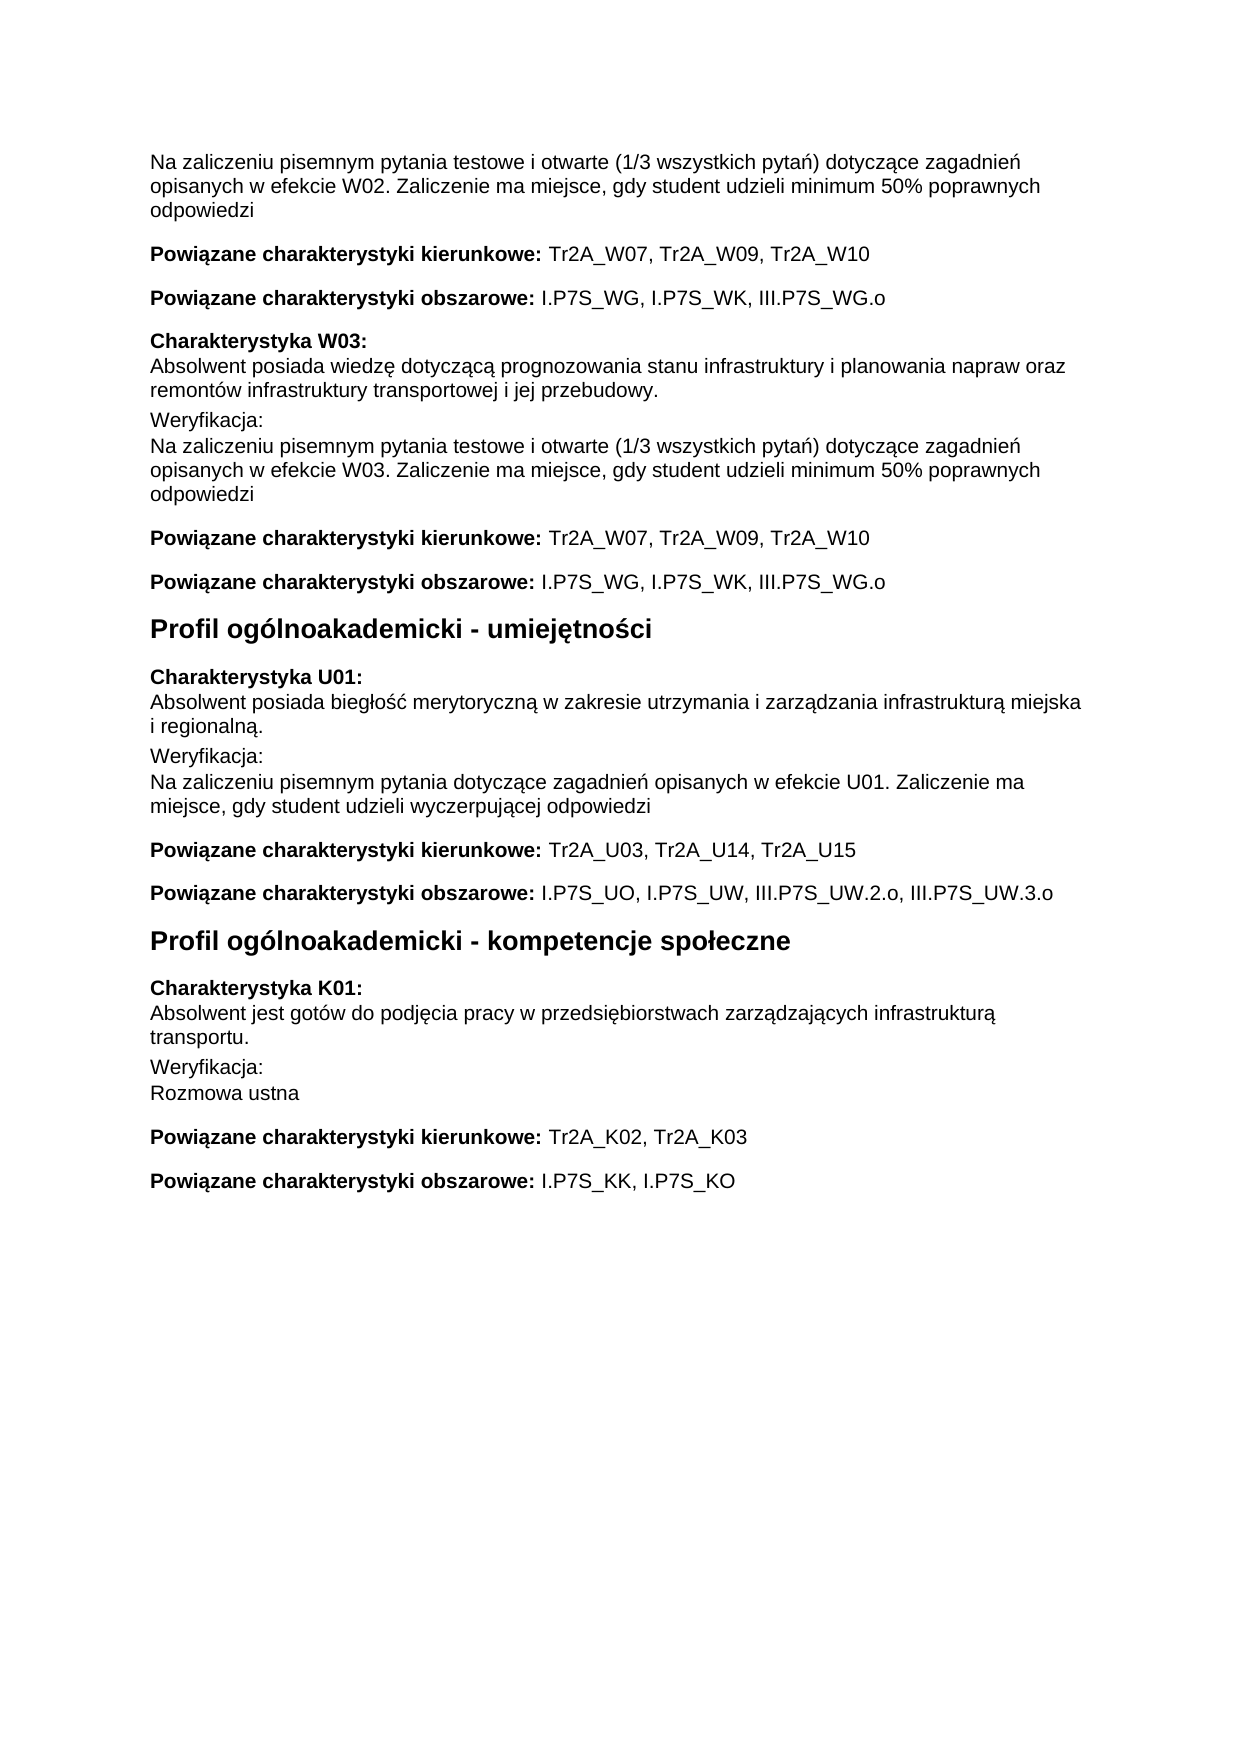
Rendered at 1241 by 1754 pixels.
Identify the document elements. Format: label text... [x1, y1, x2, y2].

text Na zaliczeniu pisemnym pytania dotyczące zagadnień opisanych w efekcie U01. Zaliczenie ma miejsce, gdy student udzieli wyczerpującej odpowiedzi [150, 770, 1090, 818]
text Charakterystyka U01: [150, 664, 1090, 688]
text Absolwent posiada wiedzę dotyczącą prognozowania stanu infrastruktury i planowania napraw oraz remontów infrastruktury transportowej i jej przebudowy. [150, 354, 1090, 402]
text Na zaliczeniu pisemnym pytania testowe i otwarte (1/3 wszystkich pytań) dotyczące zagadnień opisanych w efekcie W03. Zaliczenie ma miejsce, gdy student udzieli minimum 50% poprawnych odpowiedzi [150, 434, 1090, 506]
text Powiązane charakterystyki kierunkowe: Tr2A_K02, Tr2A_K03 [150, 1125, 1090, 1149]
text Powiązane charakterystyki obszarowe: I.P7S_UO, I.P7S_UW, III.P7S_UW.2.o, III.P7S_UW.3.o [150, 881, 1090, 905]
text Absolwent posiada biegłość merytoryczną w zakresie utrzymania i zarządzania infrastrukturą miejska i regionalną. [150, 689, 1090, 737]
text Weryfikacja: [150, 408, 1090, 432]
subtitle Profil ogólnoakademicki - kompetencje społeczne [150, 925, 1090, 956]
text Charakterystyka W03: [150, 329, 1090, 353]
text Powiązane charakterystyki kierunkowe: Tr2A_W07, Tr2A_W09, Tr2A_W10 [150, 242, 1090, 266]
subtitle Profil ogólnoakademicki - umiejętności [150, 613, 1090, 645]
text Weryfikacja: [150, 744, 1090, 768]
text Powiązane charakterystyki kierunkowe: Tr2A_U03, Tr2A_U14, Tr2A_U15 [150, 837, 1090, 861]
text Na zaliczeniu pisemnym pytania testowe i otwarte (1/3 wszystkich pytań) dotyczące zagadnień opisanych w efekcie W02. Zaliczenie ma miejsce, gdy student udzieli minimum 50% poprawnych odpowiedzi [150, 150, 1090, 222]
text Absolwent jest gotów do podjęcia pracy w przedsiębiorstwach zarządzających infrastrukturą transportu. [150, 1001, 1090, 1049]
text Powiązane charakterystyki obszarowe: I.P7S_WG, I.P7S_WK, III.P7S_WG.o [150, 570, 1090, 594]
text Weryfikacja: [150, 1055, 1090, 1079]
text Rozmowa ustna [150, 1081, 1090, 1105]
text Charakterystyka K01: [150, 976, 1090, 1000]
text Powiązane charakterystyki obszarowe: I.P7S_KK, I.P7S_KO [150, 1169, 1090, 1193]
text Powiązane charakterystyki obszarowe: I.P7S_WG, I.P7S_WK, III.P7S_WG.o [150, 285, 1090, 309]
text Powiązane charakterystyki kierunkowe: Tr2A_W07, Tr2A_W09, Tr2A_W10 [150, 526, 1090, 550]
